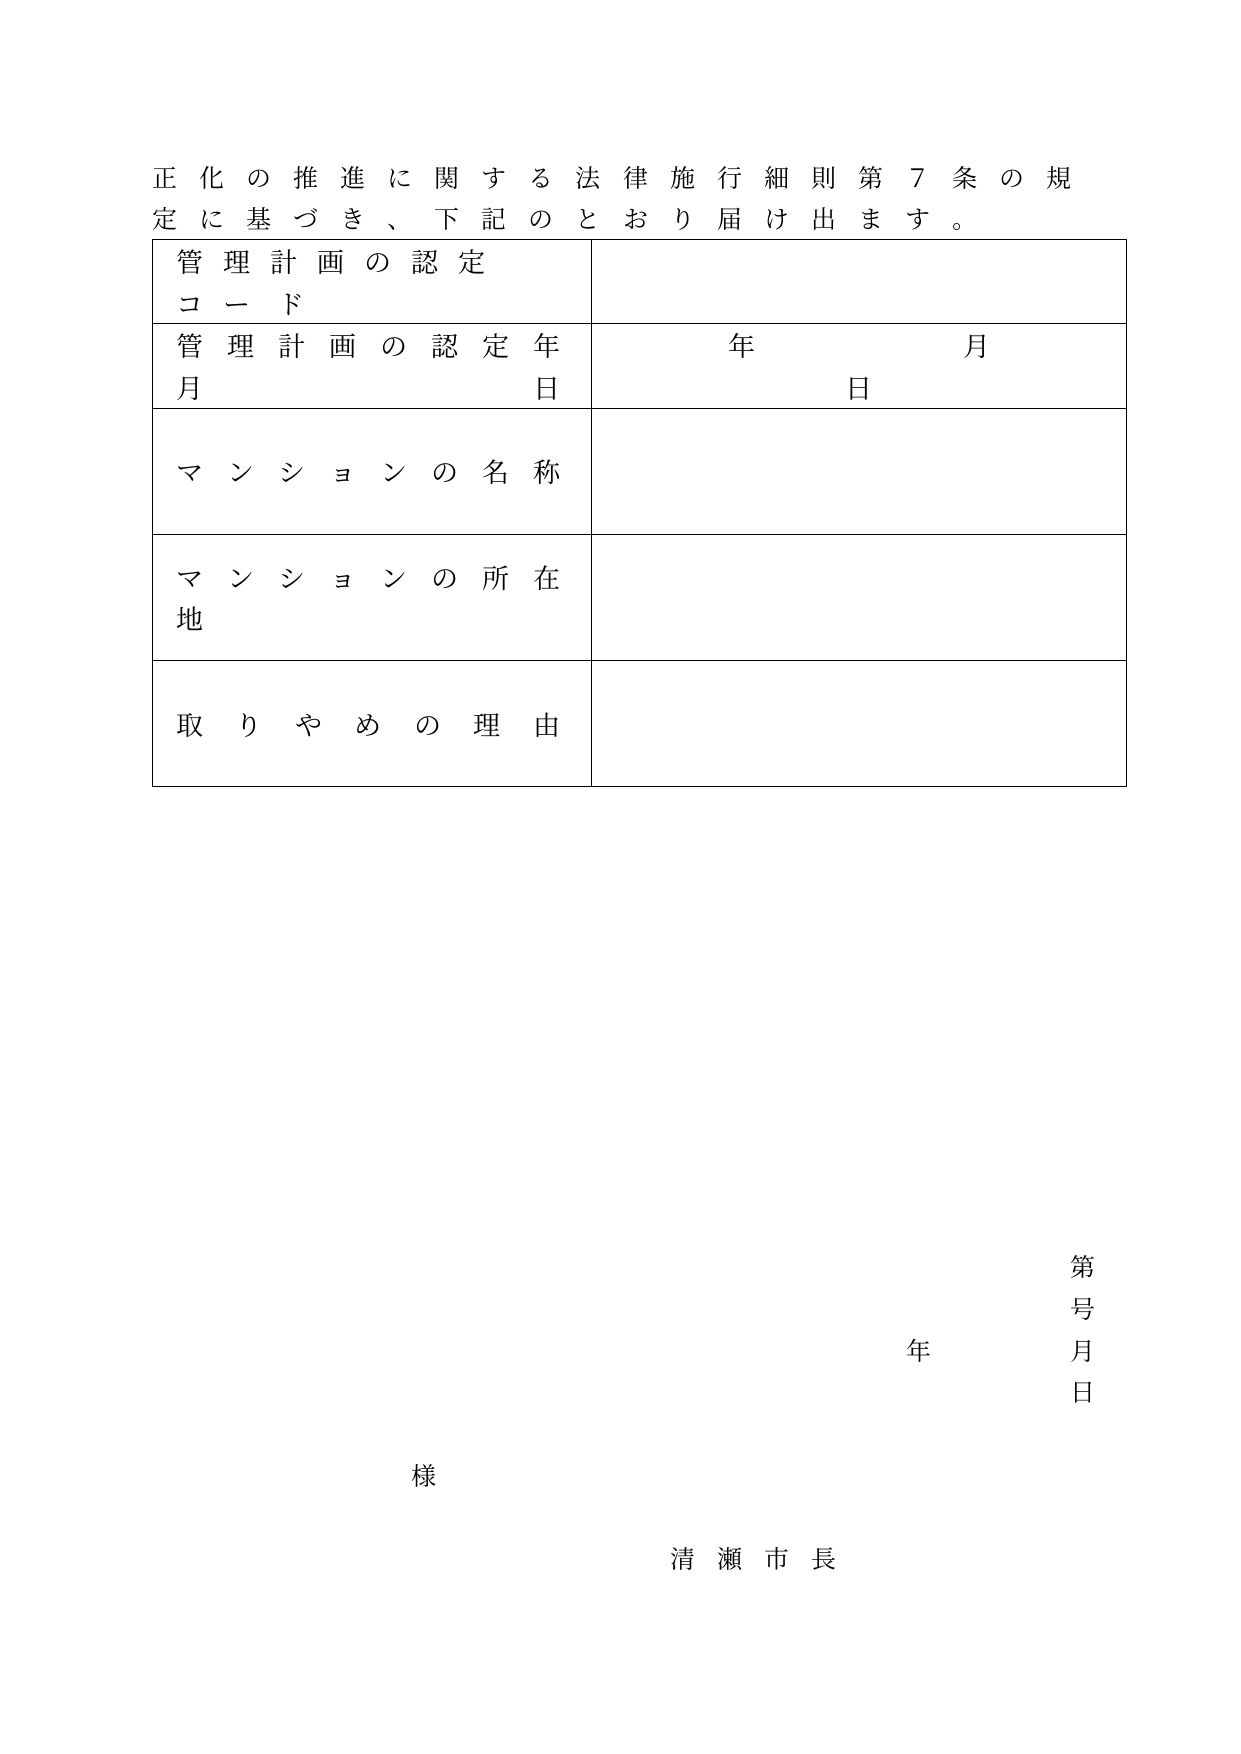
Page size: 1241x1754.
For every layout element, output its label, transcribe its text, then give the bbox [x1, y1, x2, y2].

text 清瀬市長 [152, 1537, 1117, 1578]
text 年 月 日 [152, 1328, 1117, 1412]
table_cell [592, 409, 1126, 534]
table_header [592, 240, 1126, 323]
table_cell [592, 535, 1126, 660]
table_cell [592, 661, 1126, 786]
table_cell マンションの名称 [153, 409, 591, 534]
table_cell マンションの所在地 [153, 535, 591, 660]
table_cell 管理計画の認定年月日 [153, 324, 591, 408]
text 第 号 [152, 1245, 1117, 1328]
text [152, 156, 1117, 239]
text 様 [152, 1453, 1117, 1495]
table_cell 年 月 日 [592, 324, 1126, 408]
table_cell 取りやめの理由 [153, 661, 591, 786]
table_header 管理計画の認定コード [153, 240, 591, 323]
